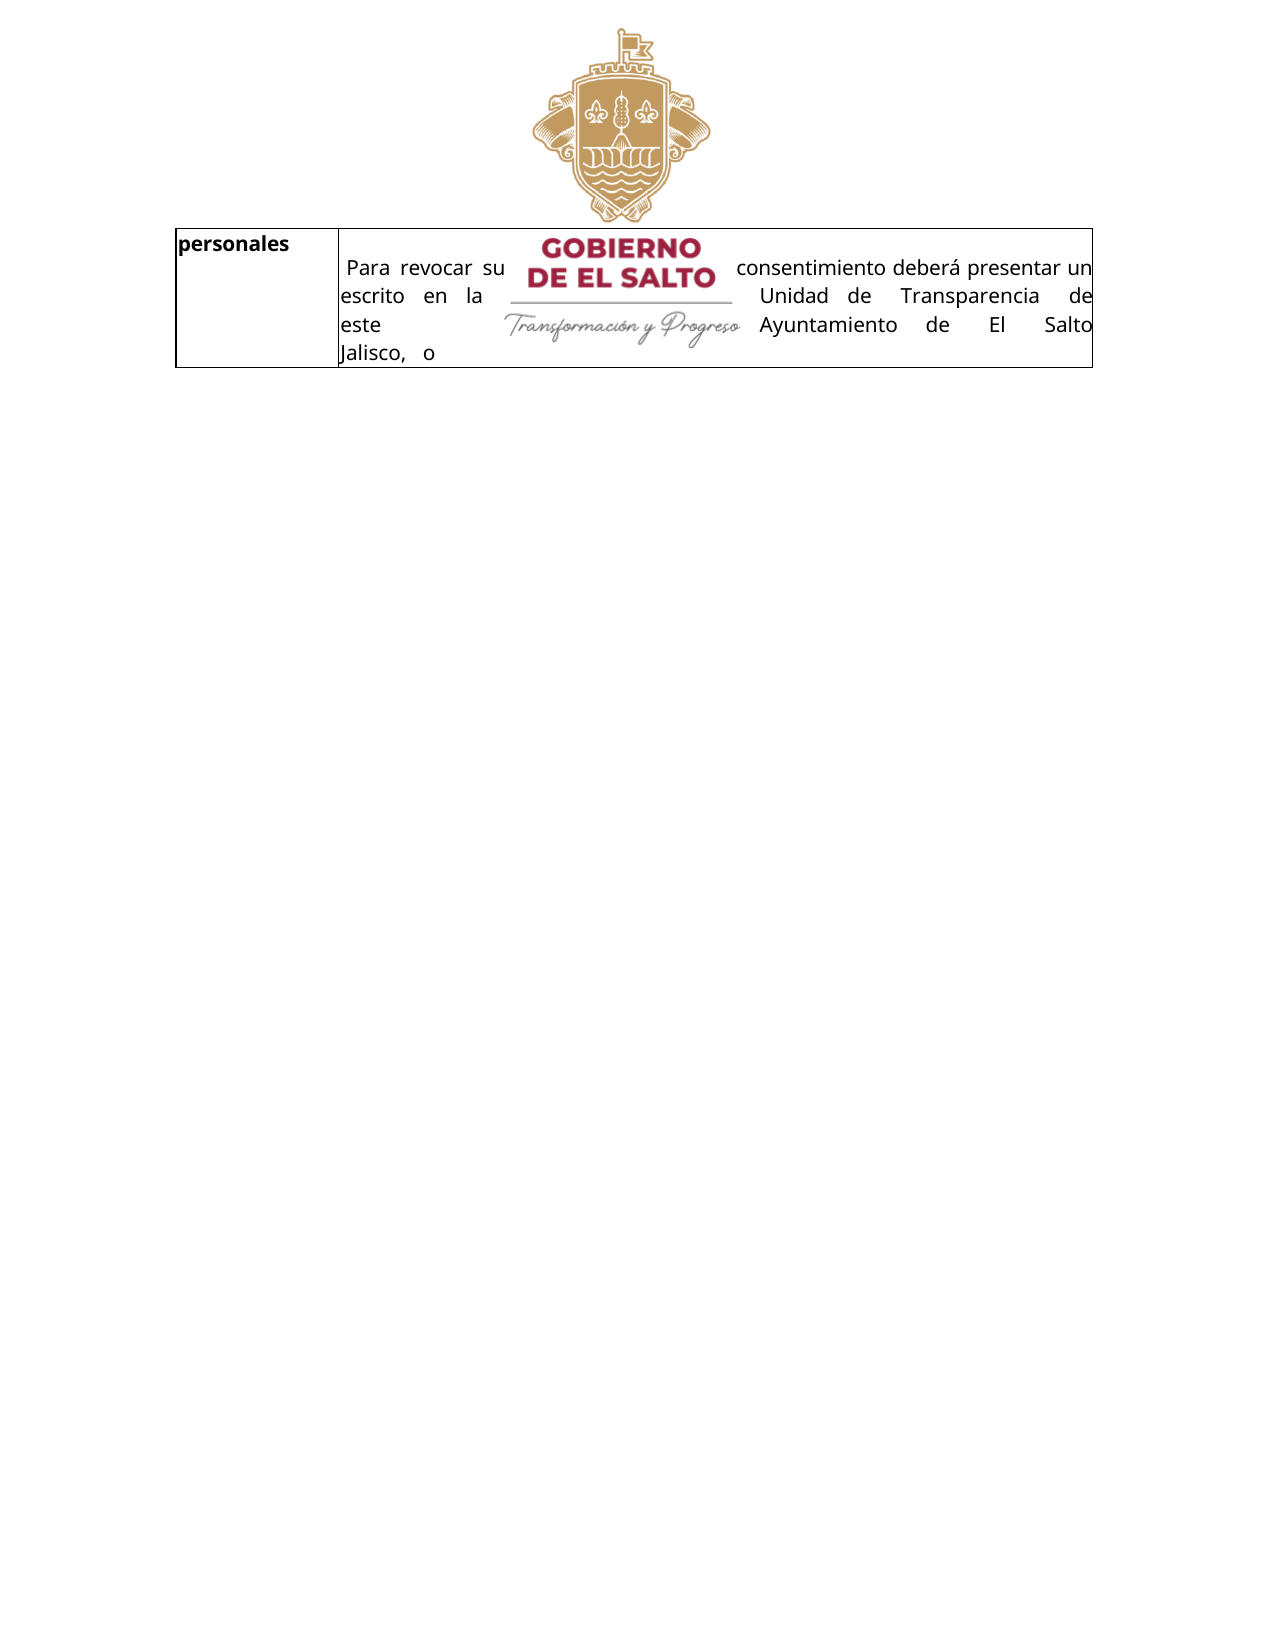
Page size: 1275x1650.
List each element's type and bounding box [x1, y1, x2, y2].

table_cell [177, 229, 338, 367]
table_cell [339, 229, 1092, 367]
picture [500, 231, 740, 349]
